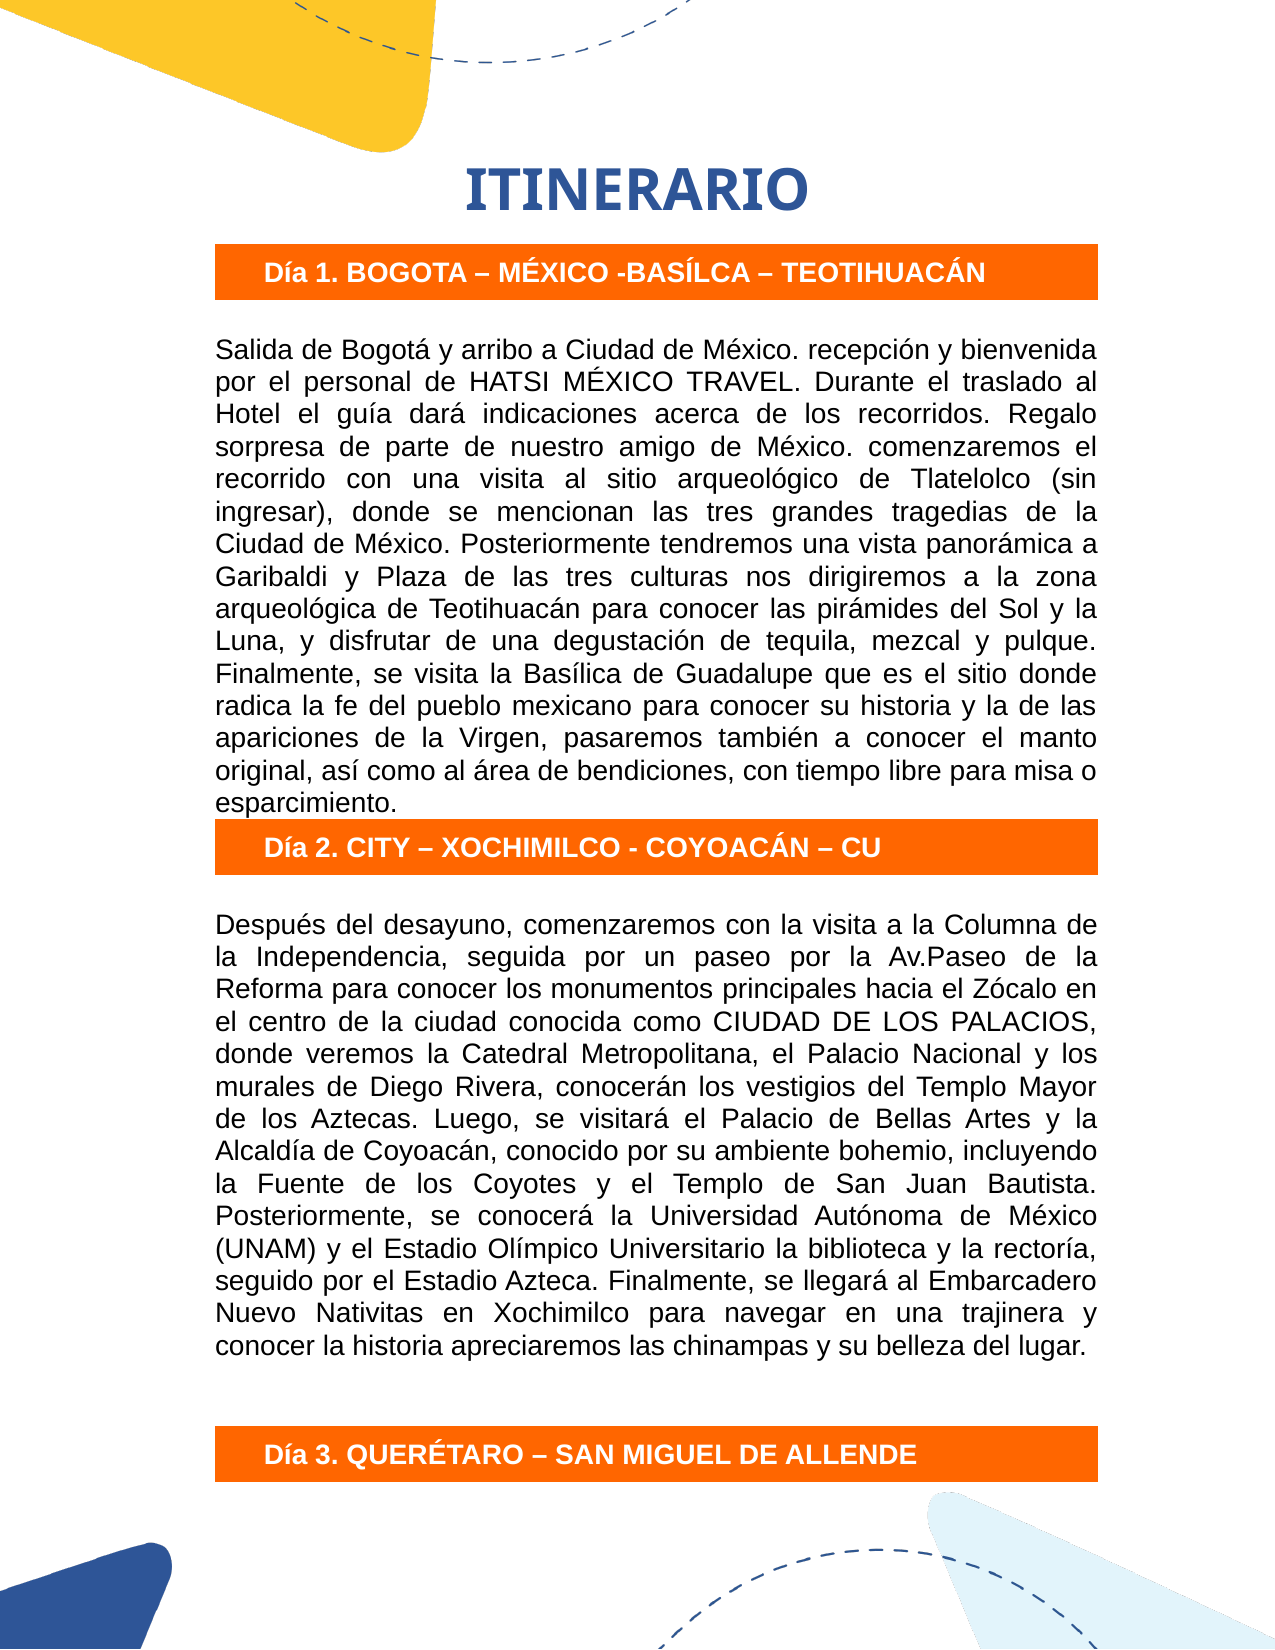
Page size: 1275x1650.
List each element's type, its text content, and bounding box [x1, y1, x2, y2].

text Salida de Bogotá y arribo a Ciudad de México. recepción y bienvenida por el personal de HATSI MÉXICO TRAVEL. Durante el traslado al Hotel el guía dará indicaciones acerca de los recorridos. Regalo sorpresa de parte de nuestro amigo de México. comenzaremos el recorrido con una visita al sitio arqueológico de Tlatelolco (sin ingresar), donde se mencionan las tres grandes tragedias de la Ciudad de México. Posteriormente tendremos una vista panorámica a Garibaldi y Plaza de las tres culturas nos dirigiremos a la zona arqueológica de Teotihuacán para conocer las pirámides del Sol y la Luna, y disfrutar de una degustación de tequila, mezcal y pulque. Finalmente, se visita la Basílica de Guadalupe que es el sitio donde radica la fe del pueblo mexicano para conocer su historia y la de las apariciones de la Virgen, pasaremos también a conocer el manto original, así como al área de bendiciones, con tiempo libre para misa o esparcimiento. [215, 333, 1098, 819]
text ITINERARIO [177, 148, 1098, 227]
picture [0, 1437, 1275, 1649]
table_header Día 1. BOGOTA – MÉXICO -BASÍLCA – TEOTIHUACÁN [215, 244, 1098, 300]
text Después del desayuno, comenzaremos con la visita a la Columna de la Independencia, seguida por un paseo por la Av.Paseo de la Reforma para conocer los monumentos principales hacia el Zócalo en el centro de la ciudad conocida como CIUDAD DE LOS PALACIOS, donde veremos la Catedral Metropolitana, el Palacio Nacional y los murales de Diego Rivera, conocerán los vestigios del Templo Mayor de los Aztecas. Luego, se visitará el Palacio de Bellas Artes y la Alcaldía de Coyoacán, conocido por su ambiente bohemio, incluyendo la Fuente de los Coyotes y el Templo de San Juan Bautista. Posteriormente, se conocerá la Universidad Autónoma de México (UNAM) y el Estadio Olímpico Universitario la biblioteca y la rectoría, seguido por el Estadio Azteca. Finalmente, se llegará al Embarcadero Nuevo Nativitas en Xochimilco para navegar en una trajinera y conocer la historia apreciaremos las chinampas y su belleza del lugar. [215, 908, 1098, 1361]
picture [0, 0, 983, 207]
table_header Día 3. QUERÉTARO – SAN MIGUEL DE ALLENDE [215, 1426, 1098, 1482]
table_header Día 2. CITY – XOCHIMILCO - COYOACÁN – CU [215, 819, 1098, 875]
